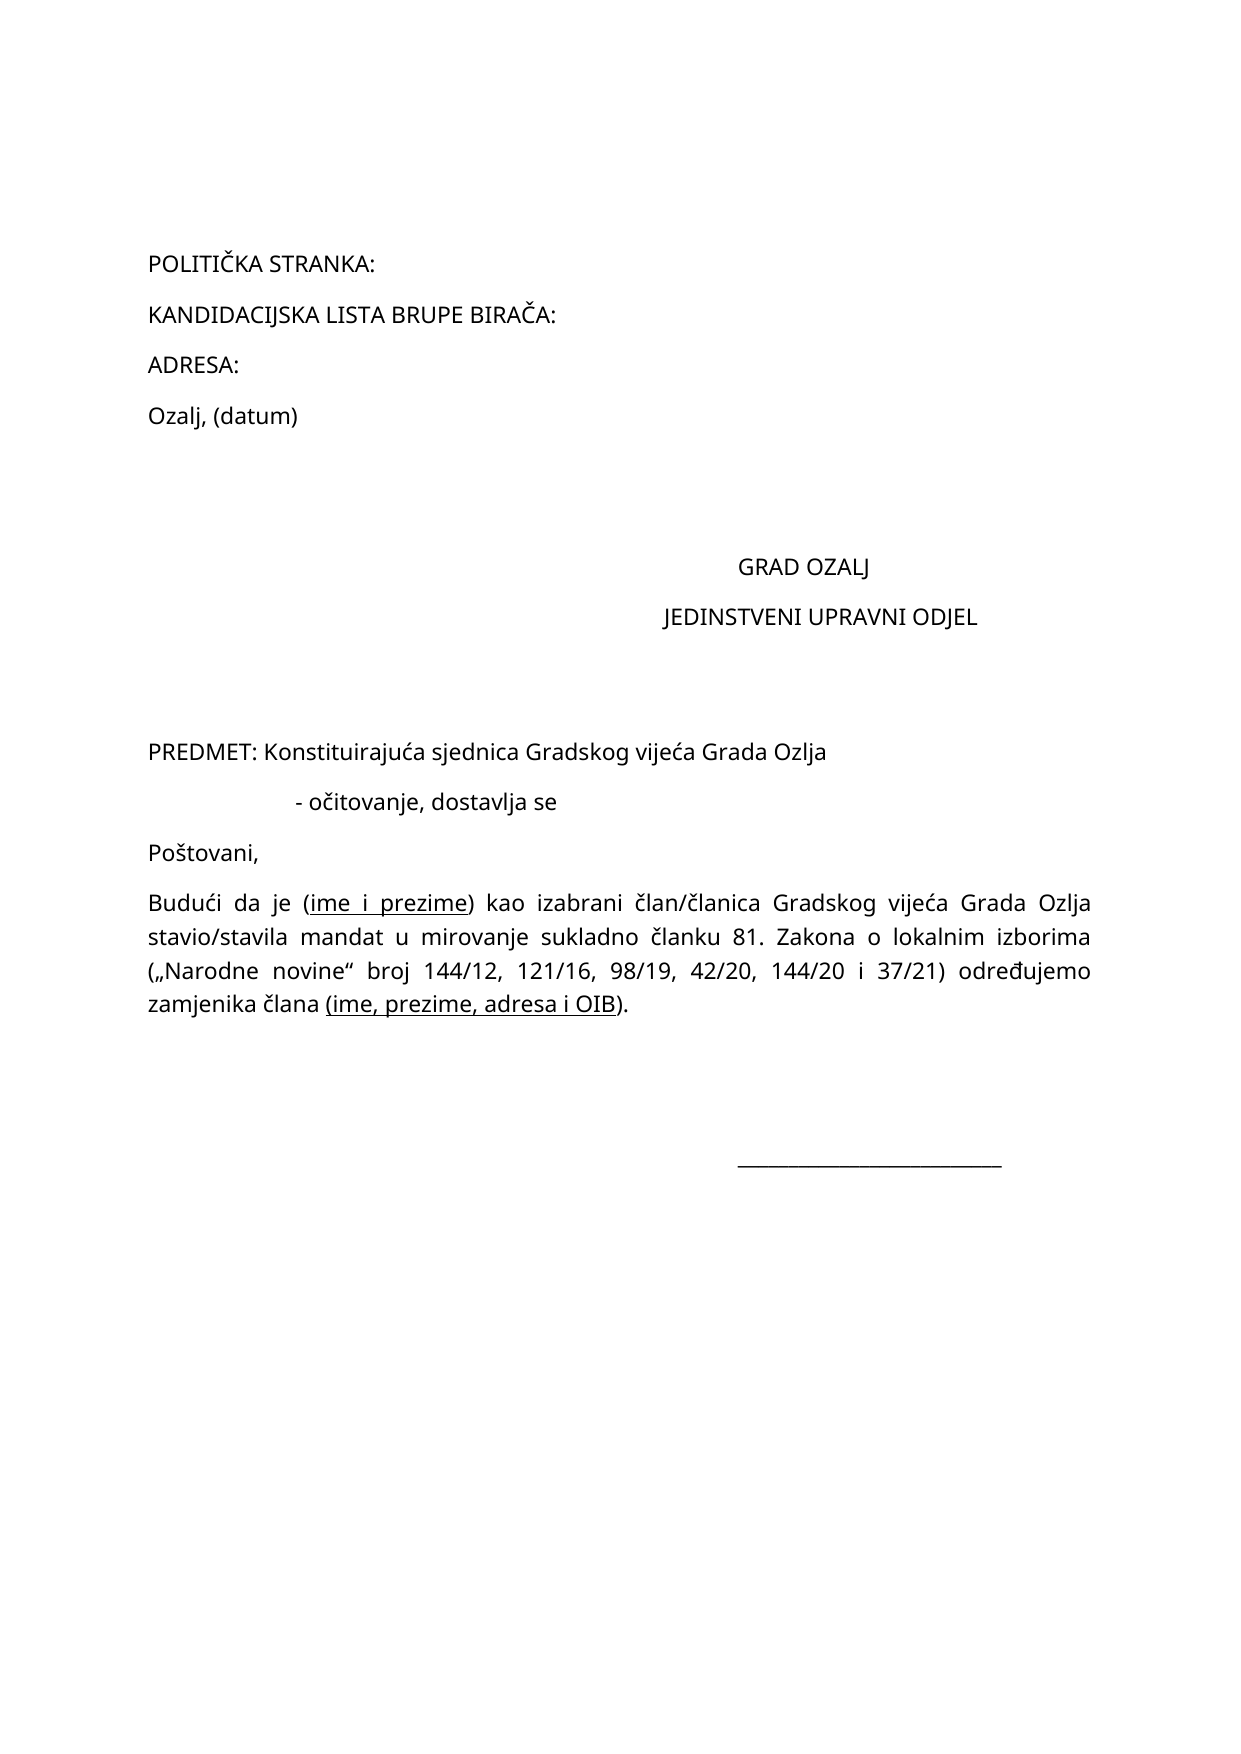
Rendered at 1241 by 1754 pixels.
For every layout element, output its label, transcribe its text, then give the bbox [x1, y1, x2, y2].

text __________________________ [148, 1140, 1093, 1171]
text Poštovani, [148, 837, 1093, 868]
text KANDIDACIJSKA LISTA BRUPE BIRAČA: [148, 299, 1093, 330]
text PREDMET: Konstituirajuća sjednica Gradskog vijeća Grada Ozlja [148, 736, 1093, 767]
text Budući da je (ime i prezime) kao izabrani član/članica Gradskog vijeća Grada Ozlja stavio/stavila mandat u mirovanje sukladno članku 81. Zakona o lokalnim izborima („Narodne novine“ broj 144/12, 121/16, 98/19, 42/20, 144/20 i 37/21) određujemo zamjenika člana (ime, prezime, adresa i OIB). [148, 887, 1093, 1020]
text - očitovanje, dostavlja se [148, 786, 1093, 818]
text POLITIČKA STRANKA: [148, 248, 1093, 280]
text ADRESA: [148, 349, 1093, 381]
text Ozalj, (datum) [148, 400, 1093, 431]
text JEDINSTVENI UPRAVNI ODJEL [148, 601, 1093, 666]
text GRAD OZALJ [664, 551, 1093, 582]
